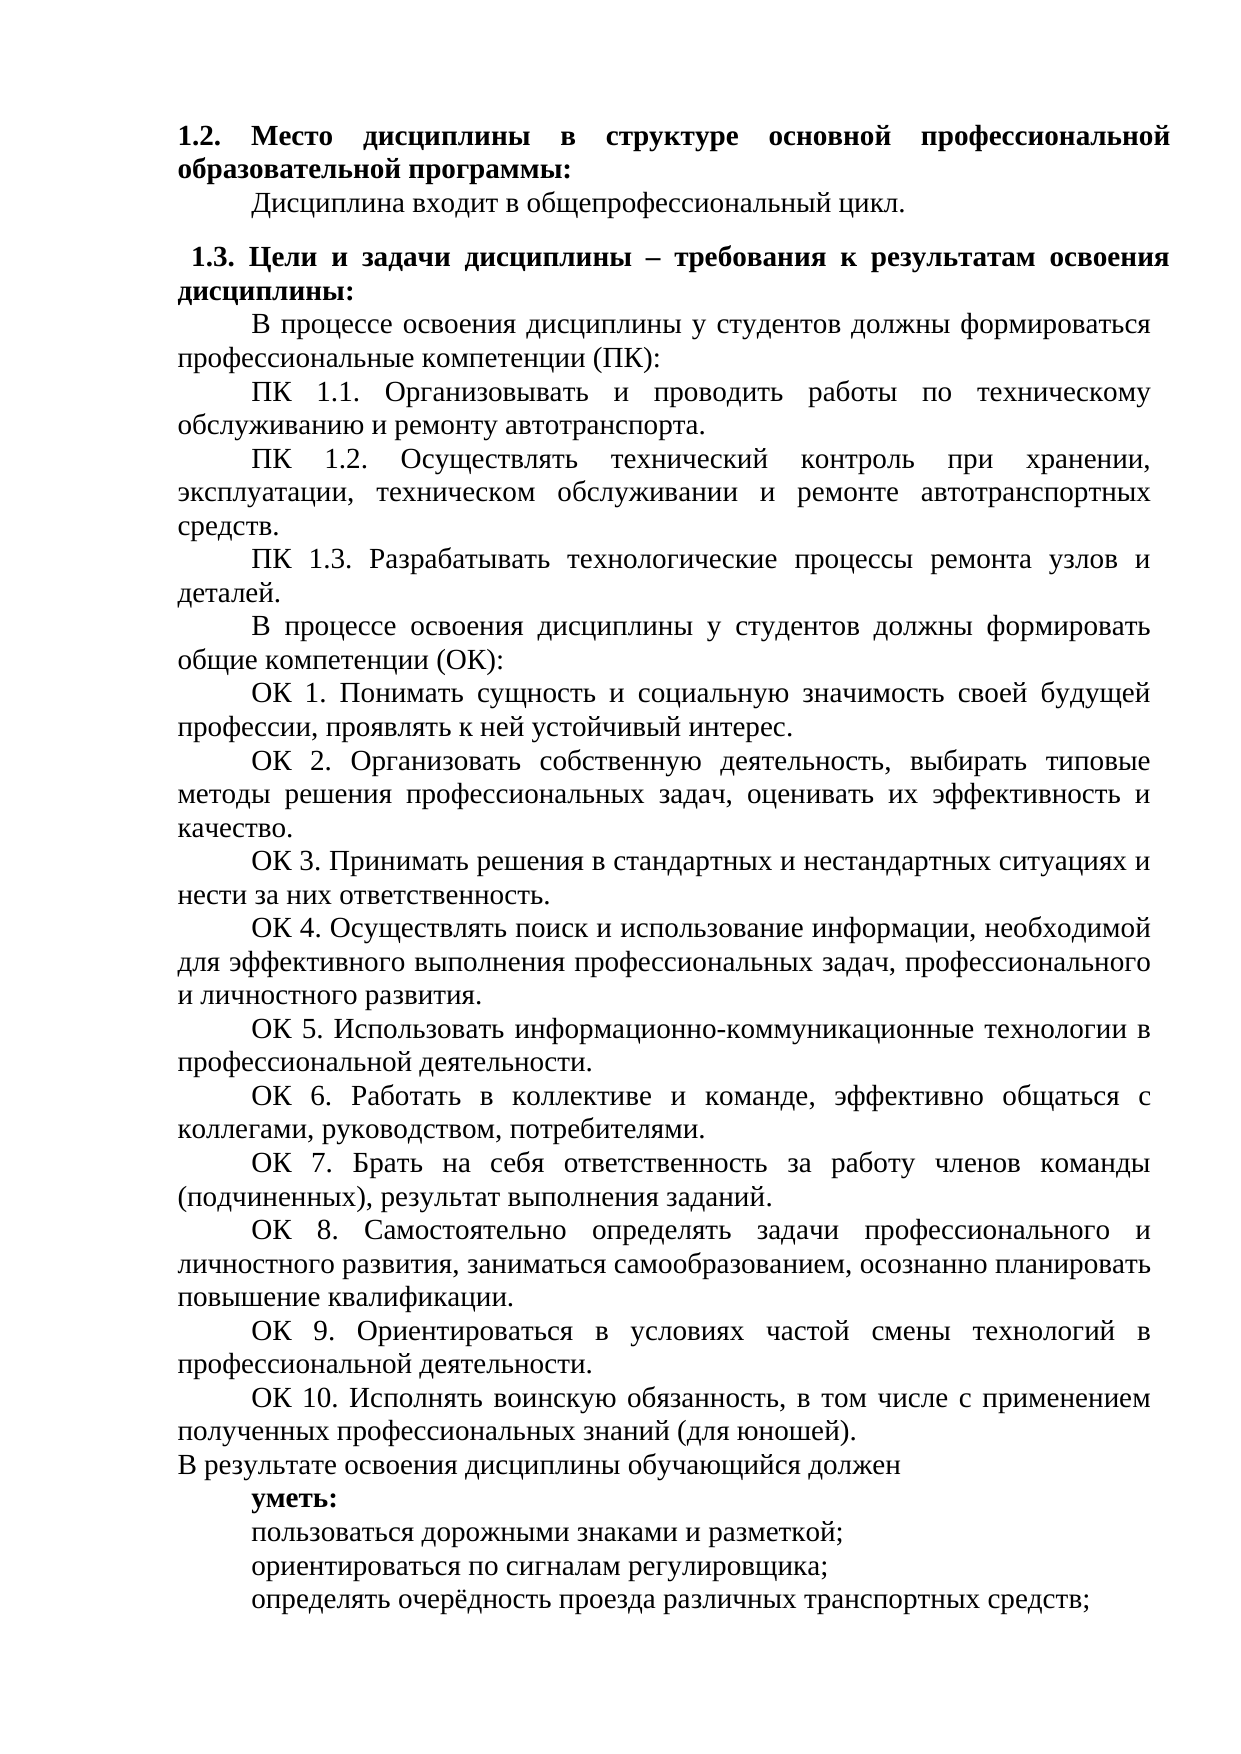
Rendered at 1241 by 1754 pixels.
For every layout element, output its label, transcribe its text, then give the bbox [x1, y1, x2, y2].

text ОК 3. Принимать решения в стандартных и нестандартных ситуациях и нести за них ответственность. [177, 843, 1152, 910]
text ПК 1.3. Разрабатывать технологические процессы ремонта узлов и деталей. [177, 541, 1152, 608]
text ОК 2. Организовать собственную деятельность, выбирать типовые методы решения профессиональных задач, оценивать их эффективность и качество. [177, 743, 1152, 843]
text ОК 5. Использовать информационно-коммуникационные технологии в профессиональной деятельности. [177, 1011, 1152, 1078]
text уметь: [177, 1481, 1152, 1514]
text ОК 9. Ориентироваться в условиях частой смены технологий в профессиональной деятельности. [177, 1313, 1152, 1380]
text ОК 6. Работать в коллективе и команде, эффективно общаться с коллегами, руководством, потребителями. [177, 1078, 1152, 1145]
text ОК 8. Самостоятельно определять задачи профессионального и личностного развития, заниматься самообразованием, осознанно планировать повышение квалификации. [177, 1212, 1152, 1313]
text 1.2. Место дисциплины в структуре основной профессиональной образовательной программы: [177, 118, 1171, 185]
text определять очерёдность проезда различных транспортных средств; [177, 1581, 1152, 1615]
text В процессе освоения дисциплины у студентов должны формироваться профессиональные компетенции (ПК): [177, 307, 1152, 374]
text пользоваться дорожными знаками и разметкой; [177, 1514, 1152, 1548]
text В результате освоения дисциплины обучающийся должен [177, 1447, 1152, 1481]
text ОК 10. Исполнять воинскую обязанность, в том числе с применением полученных профессиональных знаний (для юношей). [177, 1380, 1152, 1447]
text ориентироваться по сигналам регулировщика; [177, 1548, 1152, 1581]
text ПК 1.1. Организовывать и проводить работы по техническому обслуживанию и ремонту автотранспорта. [177, 374, 1152, 441]
text ОК 4. Осуществлять поиск и использование информации, необходимой для эффективного выполнения профессиональных задач, профессионального и личностного развития. [177, 910, 1152, 1011]
text ОК 7. Брать на себя ответственность за работу членов команды (подчиненных), результат выполнения заданий. [177, 1145, 1152, 1212]
text 1.3. Цели и задачи дисциплины – требования к результатам освоения дисциплины: [177, 239, 1171, 307]
text ОК 1. Понимать сущность и социальную значимость своей будущей профессии, проявлять к ней устойчивый интерес. [177, 676, 1152, 743]
text Дисциплина входит в общепрофессиональный цикл. [177, 185, 1171, 219]
text В процессе освоения дисциплины у студентов должны формировать общие компетенции (ОК): [177, 608, 1152, 676]
text ПК 1.2. Осуществлять технический контроль при хранении, эксплуатации, техническом обслуживании и ремонте автотранспортных средств. [177, 441, 1152, 541]
